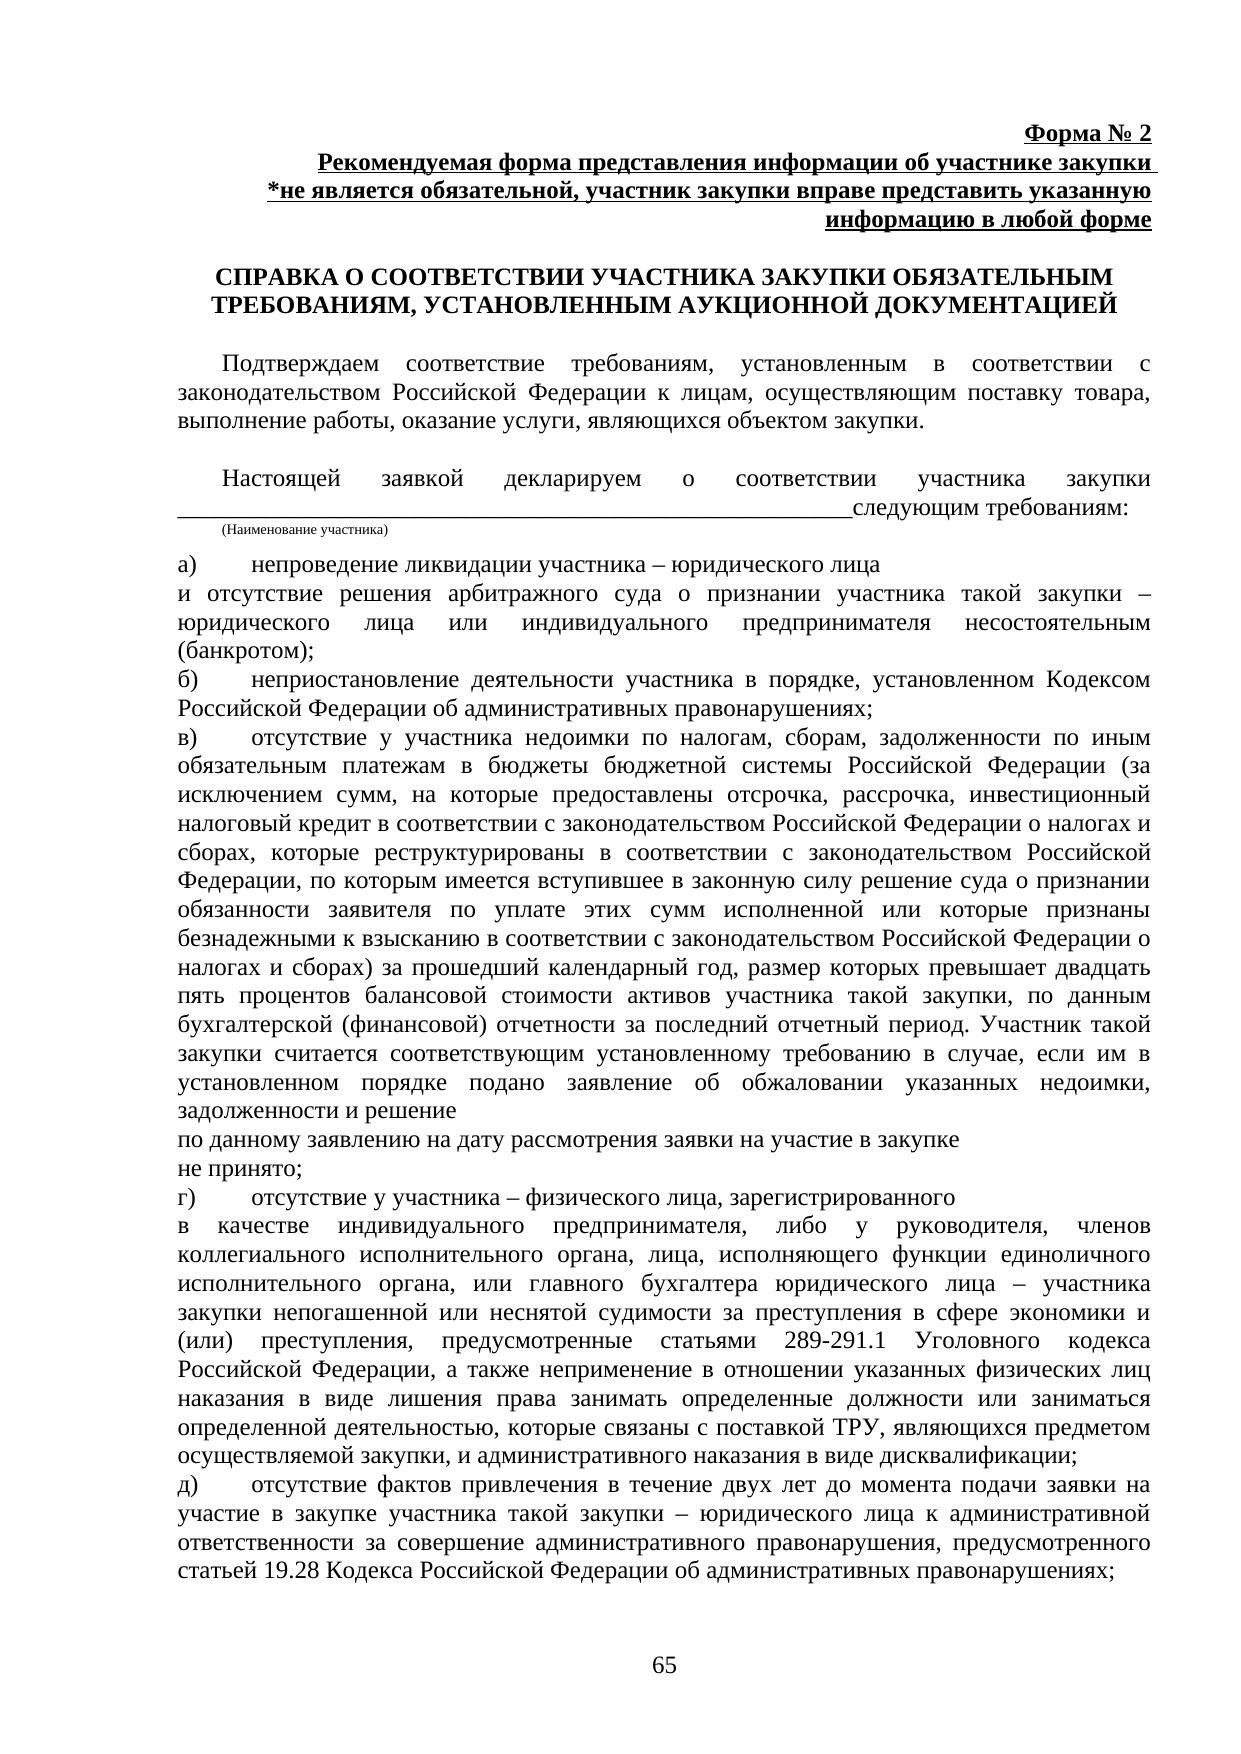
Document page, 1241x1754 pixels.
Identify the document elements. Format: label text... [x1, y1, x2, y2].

text Форма № 2 [177, 118, 1152, 147]
text г) отсутствие у участника – физического лица, зарегистрированного [177, 1182, 1152, 1211]
text Настоящей заявкой декларируем о соответствии участника закупки ______________________________________________________следующим требованиям: [177, 463, 1152, 521]
text а) непроведение ликвидации участника – юридического лица [177, 549, 1152, 578]
text СПРАВКА О СООТВЕТСТВИИ УЧАСТНИКА ЗАКУПКИ ОБЯЗАТЕЛЬНЫМ ТРЕБОВАНИЯМ, УСТАНОВЛЕННЫМ АУКЦИОННОЙ ДОКУМЕНТАЦИЕЙ [177, 262, 1152, 319]
text Рекомендуемая форма представления информации об участнике закупки [222, 147, 1152, 176]
text в качестве индивидуального предпринимателя, либо у руководителя, членов коллегиального исполнительного органа, лица, исполняющего функции единоличного исполнительного органа, или главного бухгалтера юридического лица – участника закупки непогашенной или неснятой судимости за преступления в сфере экономики и (или) преступления, предусмотренные статьями 289-291.1 Уголовного кодекса Российской Федерации, а также неприменение в отношении указанных физических лиц наказания в виде лишения права занимать определенные должности или заниматься определенной деятельностью, которые связаны с поставкой ТРУ, являющихся предметом осуществляемой закупки, и административного наказания в виде дисквалификации; [177, 1211, 1152, 1469]
text не принято; [177, 1153, 1152, 1182]
text *не является обязательной, участник закупки вправе представить указанную информацию в любой форме [222, 176, 1152, 233]
text Подтверждаем соответствие требованиям, установленным в соответствии с законодательством Российской Федерации к лицам, осуществляющим поставку товара, выполнение работы, оказание услуги, являющихся объектом закупки. [177, 348, 1152, 434]
text б) неприостановление деятельности участника в порядке, установленном Кодексом Российской Федерации об административных правонарушениях; [177, 664, 1152, 722]
text (Наименование участника) [177, 521, 1152, 549]
text д) отсутствие фактов привлечения в течение двух лет до момента подачи заявки на участие в закупке участника такой закупки – юридического лица к административной ответственности за совершение административного правонарушения, предусмотренного статьей 19.28 Кодекса Российской Федерации об административных правонарушениях; [177, 1469, 1152, 1584]
text по данному заявлению на дату рассмотрения заявки на участие в закупке [177, 1124, 1152, 1153]
text в) отсутствие у участника недоимки по налогам, сборам, задолженности по иным обязательным платежам в бюджеты бюджетной системы Российской Федерации (за исключением сумм, на которые предоставлены отсрочка, рассрочка, инвестиционный налоговый кредит в соответствии с законодательством Российской Федерации о налогах и сборах, которые реструктурированы в соответствии с законодательством Российской Федерации, по которым имеется вступившее в законную силу решение суда о признании обязанности заявителя по уплате этих сумм исполненной или которые признаны безнадежными к взысканию в соответствии с законодательством Российской Федерации о налогах и сборах) за прошедший календарный год, размер которых превышает двадцать пять процентов балансовой стоимости активов участника такой закупки, по данным бухгалтерской (финансовой) отчетности за последний отчетный период. Участник такой закупки считается соответствующим установленному требованию в случае, если им в установленном порядке подано заявление об обжаловании указанных недоимки, задолженности и решение [177, 722, 1152, 1124]
text и отсутствие решения арбитражного суда о признании участника такой закупки – юридического лица или индивидуального предпринимателя несостоятельным (банкротом); [177, 578, 1152, 664]
